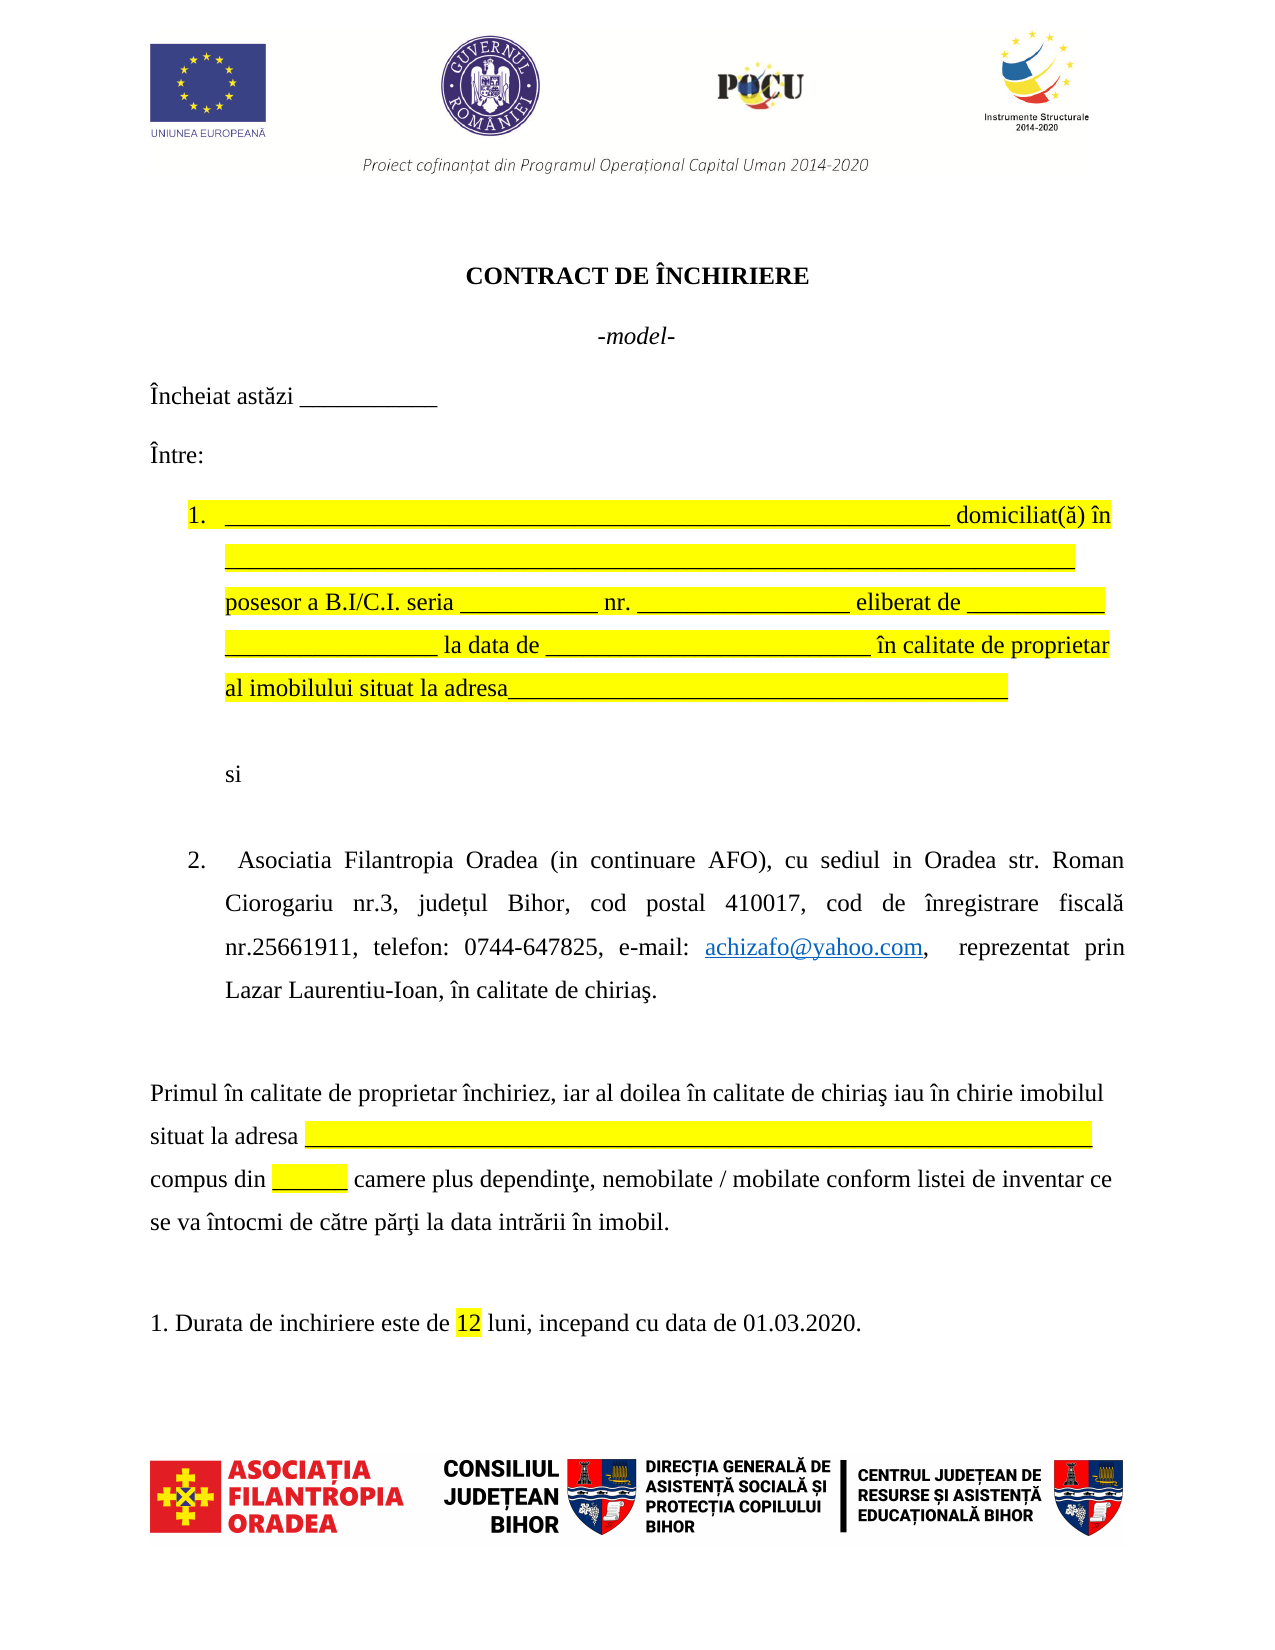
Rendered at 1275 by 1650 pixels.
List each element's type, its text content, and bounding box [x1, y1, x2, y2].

list si [225, 759, 1125, 788]
text -model- [150, 321, 1125, 350]
text Încheiat astăzi ___________ [150, 381, 1125, 409]
text Primul în calitate de proprietar închiriez, iar al doilea în calitate de chiriaş iau în chirie imobilul situat la adresa _______________________________________________________________ compus din ______ camere plus dependinţe, nemobilate / mobilate conform listei de inventar ce se va întocmi de către părţi la data intrării în imobil. [150, 1078, 1125, 1278]
list __________________________________________________________ domiciliat(ă) în ____________________________________________________________________ posesor a B.I/C.I. seria ___________ nr. _________________ eliberat de ___________ _________________ la data de __________________________ în calitate de proprietar al imobilului situat la adresa________________________________________ [187, 500, 1125, 702]
text CONTRACT DE ÎNCHIRIERE [150, 261, 1125, 290]
list Asociatia Filantropia Oradea (in continuare AFO), cu sediul in Oradea str. Roman Ciorogariu nr.3, județul Bihor, cod postal 410017, cod de înregistrare fiscală nr.25661911, telefon: 0744-647825, e-mail: achizafo@yahoo.com, reprezentat prin Lazar Laurentiu-Ioan, în calitate de chiriaş. [187, 845, 1125, 1003]
text 1. Durata de inchiriere este de 12 luni, incepand cu data de 01.03.2020. [150, 1308, 1125, 1379]
picture [150, 1452, 1125, 1547]
picture [150, 29, 1089, 174]
text Între: [150, 441, 1125, 469]
